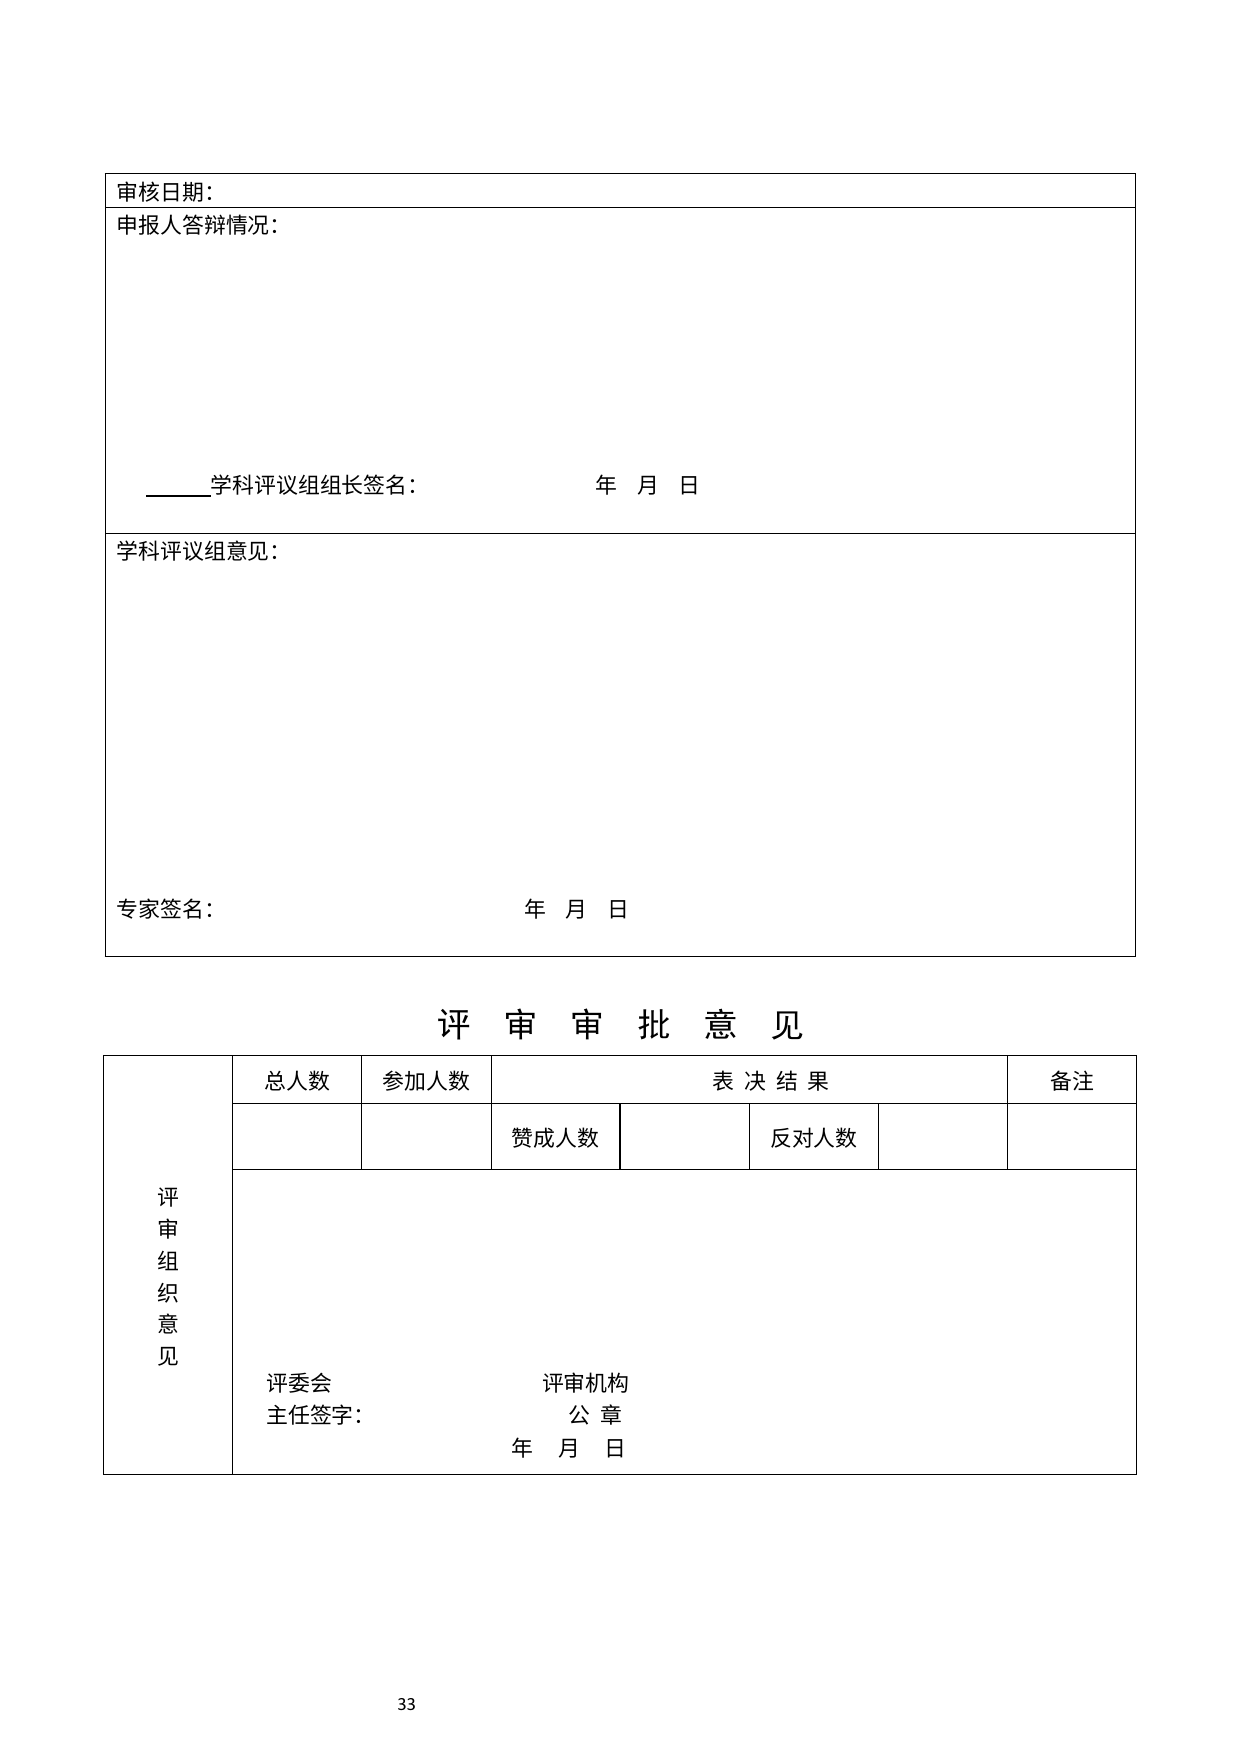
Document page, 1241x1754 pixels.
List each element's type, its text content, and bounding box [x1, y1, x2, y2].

table_cell [233, 1104, 361, 1169]
table_header 备注 [1008, 1056, 1136, 1103]
table_cell 学科评议组意见： 专家签名： 年 月 日 [106, 534, 1135, 956]
table_header 评 审 组 织 意 见 [104, 1056, 232, 1474]
table_cell 赞成人数 [492, 1104, 619, 1169]
table_cell [879, 1104, 1007, 1169]
table_header 表 决 结 果 [492, 1056, 1007, 1103]
table_header 总人数 [233, 1056, 361, 1103]
table_cell [362, 1104, 491, 1169]
table_cell 申报人答辩情况： 学科评议组组长签名： 年 月 日 [106, 208, 1135, 533]
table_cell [106, 174, 1135, 207]
text 评 审 审 批 意 见 [118, 990, 1122, 1055]
table_cell [1008, 1104, 1136, 1169]
table_cell [621, 1104, 749, 1169]
table_cell 评委会 评审机构 主任签字： 公 章 年 月 日 [233, 1170, 1136, 1474]
table_header 参加人数 [362, 1056, 491, 1103]
table_cell 反对人数 [750, 1104, 878, 1169]
